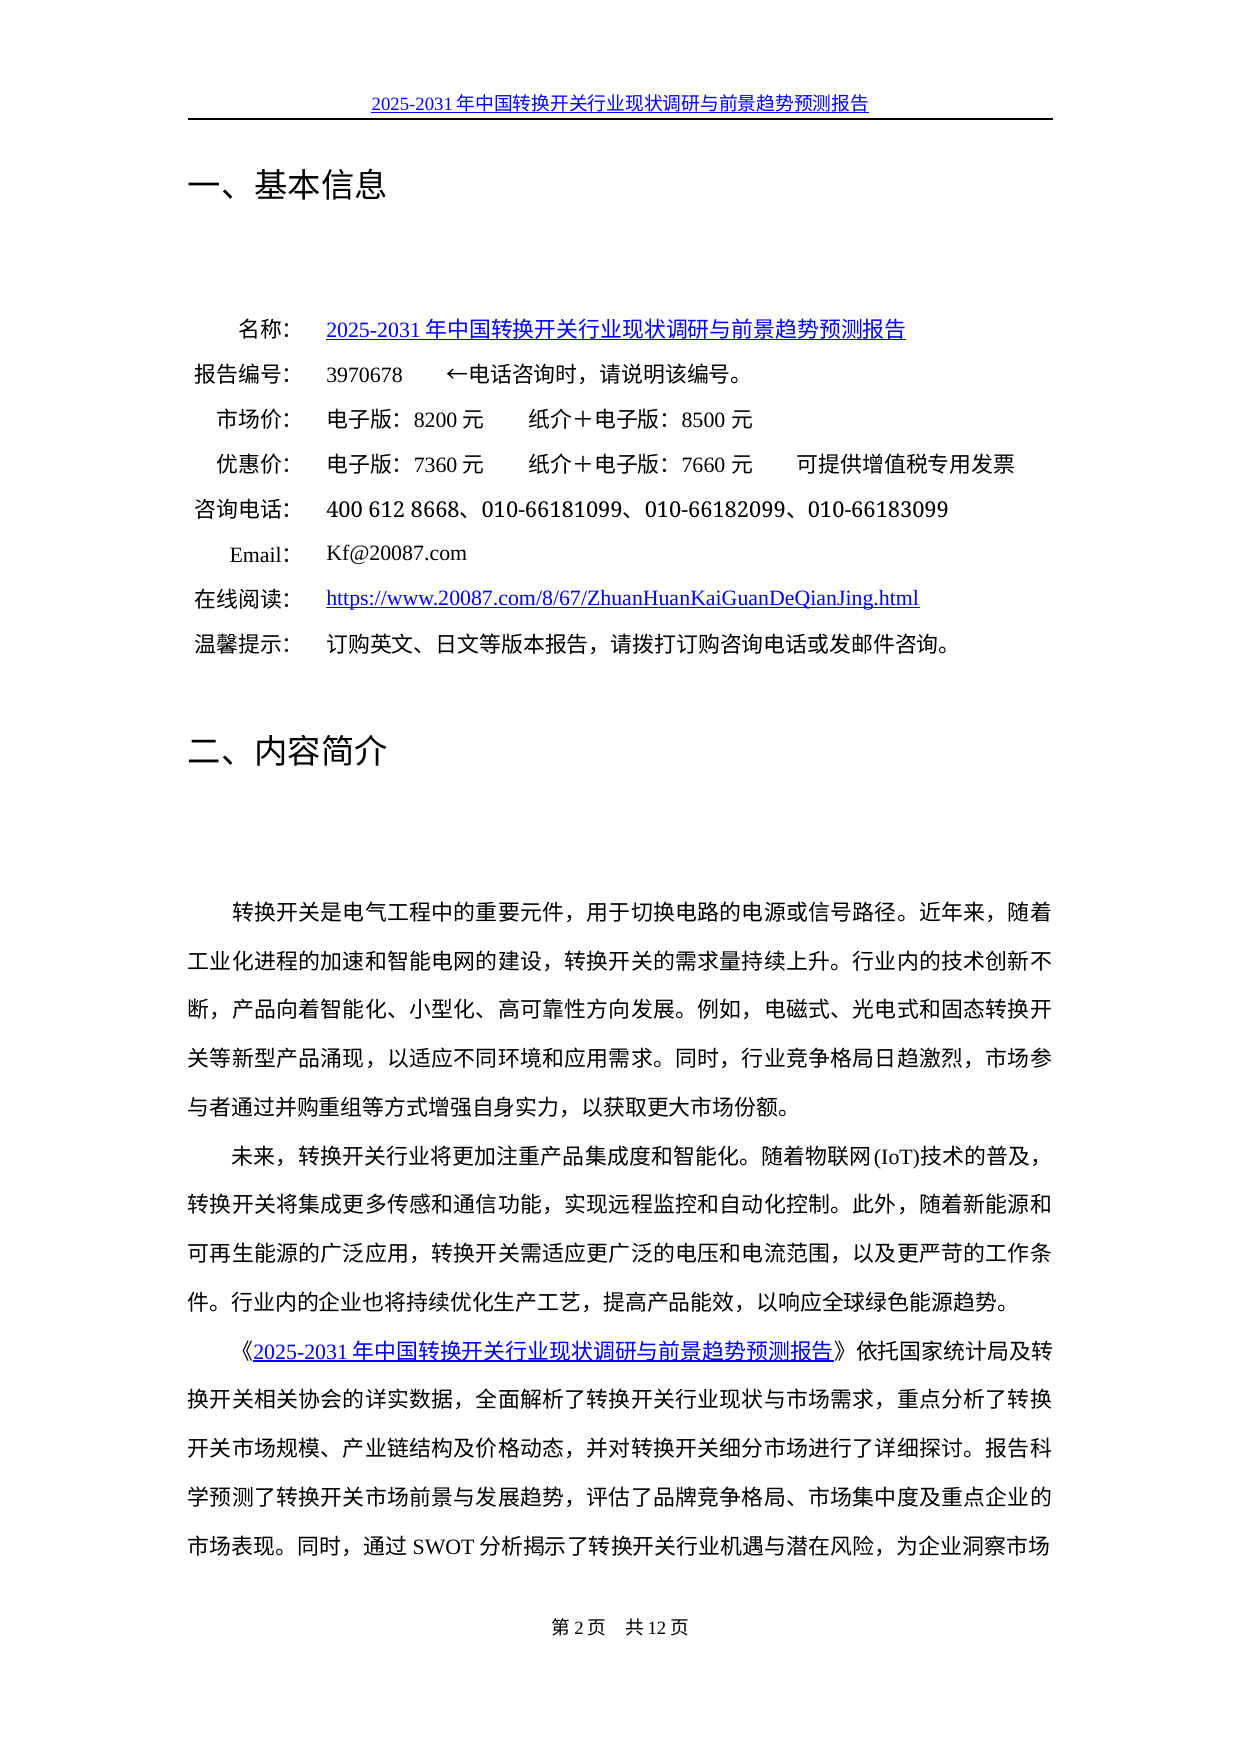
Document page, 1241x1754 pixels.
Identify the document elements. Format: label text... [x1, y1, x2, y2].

table_header 2025-2031年中国转换开关行业现状调研与前景趋势预测报告 [315, 312, 1073, 357]
table_cell 电子版：7360 元 纸介＋电子版：7660 元 可提供增值税专用发票 [315, 447, 1073, 492]
table_cell [315, 582, 1073, 627]
title 二、内容简介 [187, 717, 1053, 782]
table_cell Kf@20087.com [315, 537, 1073, 582]
table_cell 订购英文、日文等版本报告，请拨打订购咨询电话或发邮件咨询。 [315, 627, 1073, 672]
title 一、基本信息 [187, 150, 1053, 215]
table_cell 3970678 ←电话咨询时，请说明该编号。 [315, 357, 1073, 402]
table_cell 市场价： [167, 402, 315, 447]
table_cell Email： [167, 537, 315, 582]
table_cell 在线阅读： [167, 582, 315, 627]
table_cell 400 612 8668、010-66181099、010-66182099、010-66183099 [315, 492, 1073, 537]
table_cell 电子版：8200 元 纸介＋电子版：8500 元 [315, 402, 1073, 447]
table_header 名称： [167, 312, 315, 357]
table_cell 咨询电话： [167, 492, 315, 537]
table_cell 报告编号： [167, 357, 315, 402]
table_cell 温馨提示： [167, 627, 315, 672]
table_cell 优惠价： [167, 447, 315, 492]
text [187, 894, 1053, 1561]
